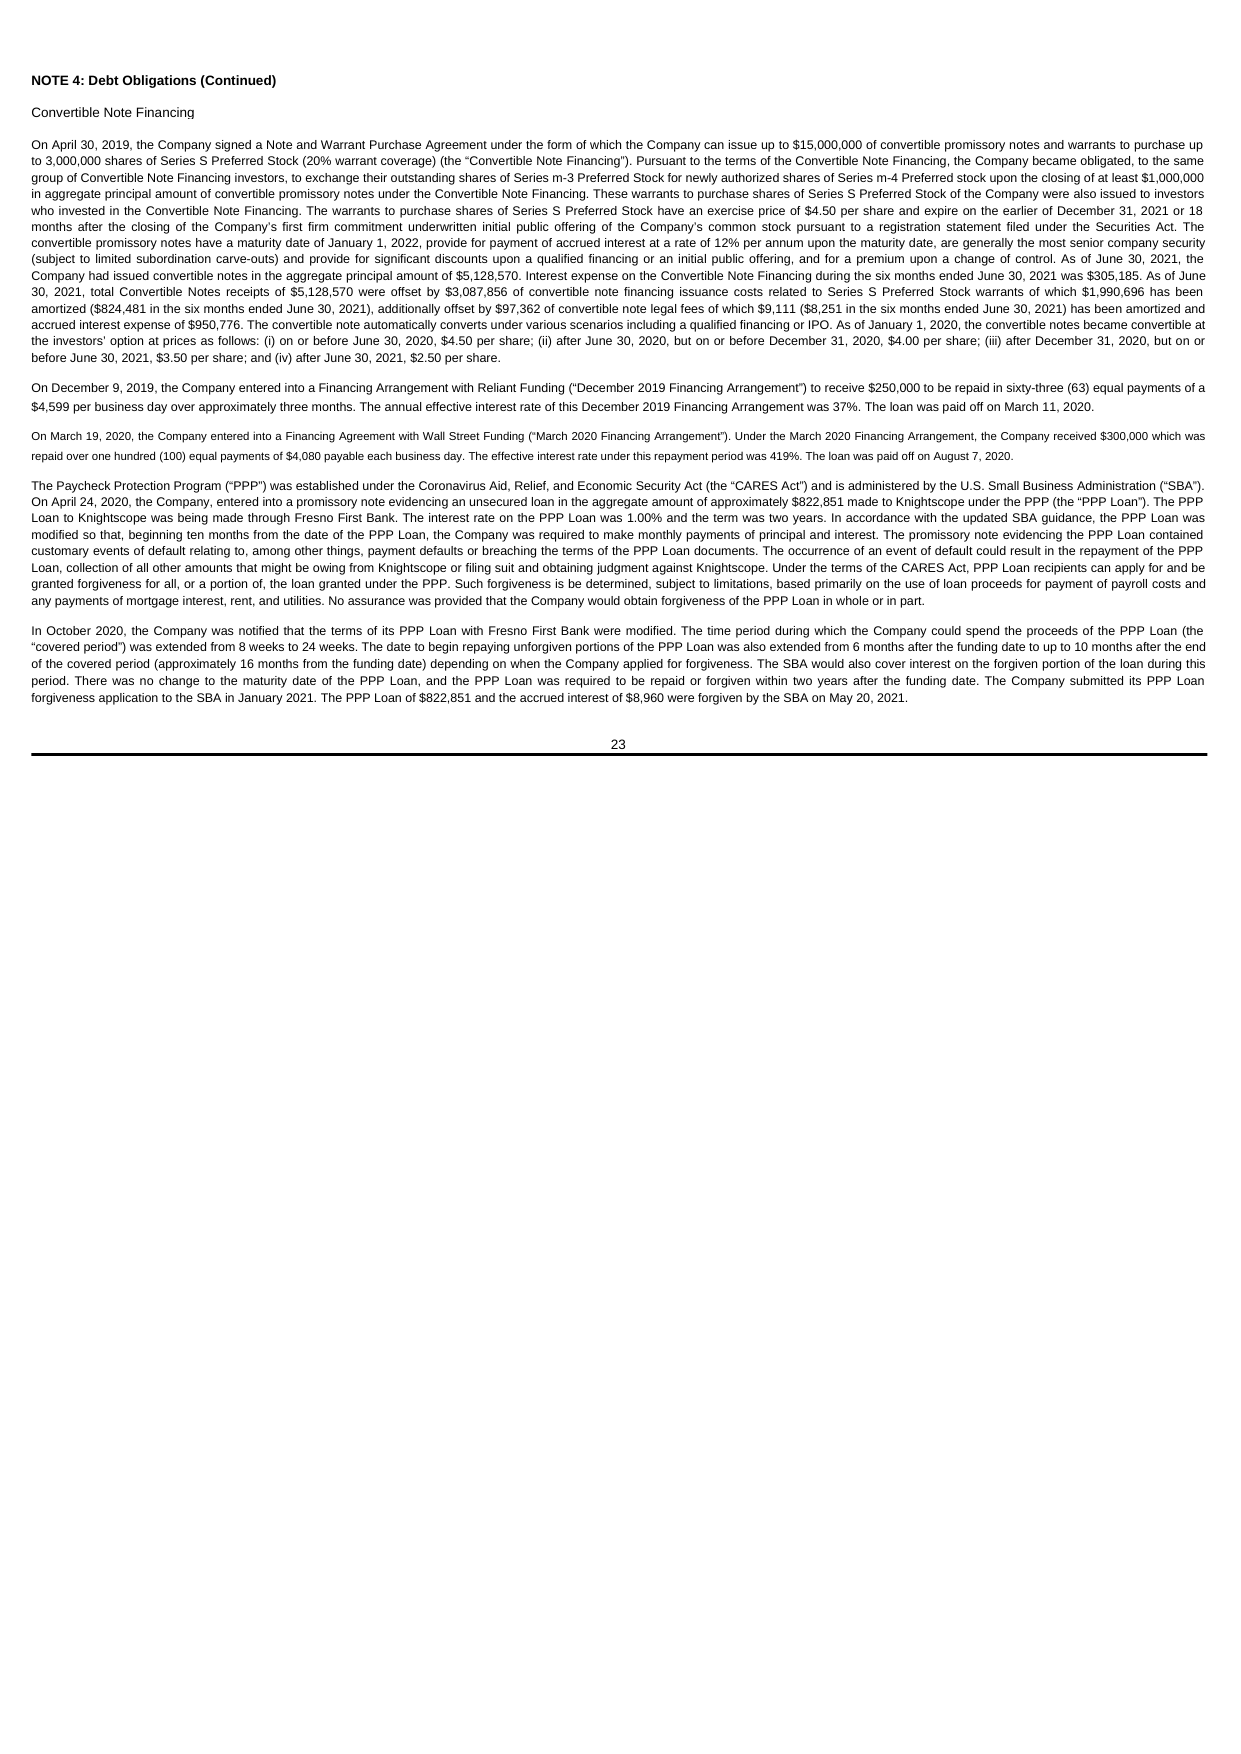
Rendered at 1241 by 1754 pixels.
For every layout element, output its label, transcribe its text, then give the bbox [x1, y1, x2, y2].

text The Paycheck Protection Program (“PPP”) was established under the Coronavirus Aid, Relief, and Economic Security Act (the “CARES Act”) and is administered by the U.S. Small Business Administration (“SBA”). On April 24, 2020, the Company, entered into a promissory note evidencing an unsecured loan in the aggregate amount of approximately $822,851 made to Knightscope under the PPP (the “PPP Loan”). The PPP Loan to Knightscope was being made through Fresno First Bank. The interest rate on the PPP Loan was 1.00% and the term was two years. In accordance with the updated SBA guidance, the PPP Loan was modified so that, beginning ten months from the date of the PPP Loan, the Company was required to make monthly payments of principal and interest. The promissory note evidencing the PPP Loan contained customary events of default relating to, among other things, payment defaults or breaching the terms of the PPP Loan documents. The occurrence of an event of default could result in the repayment of the PPP Loan, collection of all other amounts that might be owing from Knightscope or filing suit and obtaining judgment against Knightscope. Under the terms of the CARES Act, PPP Loan recipients can apply for and be granted forgiveness for all, or a portion of, the loan granted under the PPP. Such forgiveness is be determined, subject to limitations, based primarily on the use of loan proceeds for payment of payroll costs and any payments of mortgage interest, rent, and utilities. No assurance was provided that the Company would obtain forgiveness of the PPP Loan in whole or in part. [31, 478, 1207, 608]
text On December 9, 2019, the Company entered into a Financing Arrangement with Reliant Funding (“December 2019 Financing Arrangement”) to receive $250,000 to be repaid in sixty-three (63) equal payments of a $4,599 per business day over approximately three months. The annual effective interest rate of this December 2019 Financing Arrangement was 37%. The loan was paid off on March 11, 2020. [31, 381, 1207, 414]
text In October 2020, the Company was notified that the terms of its PPP Loan with Fresno First Bank were modified. The time period during which the Company could spend the proceeds of the PPP Loan (the “covered period”) was extended from 8 weeks to 24 weeks. The date to begin repaying unforgiven portions of the PPP Loan was also extended from 6 months after the funding date to up to 10 months after the end of the covered period (approximately 16 months from the funding date) depending on when the Company applied for forgiveness. The SBA would also cover interest on the forgiven portion of the loan during this period. There was no change to the maturity date of the PPP Loan, and the PPP Loan was required to be repaid or forgiven within two years after the funding date. The Company submitted its PPP Loan forgiveness application to the SBA in January 2021. The PPP Loan of $822,851 and the accrued interest of $8,960 were forgiven by the SBA on May 20, 2021. [31, 623, 1207, 705]
text NOTE 4: Debt Obligations (Continued) [31, 72, 1207, 88]
text On April 30, 2019, the Company signed a Note and Warrant Purchase Agreement under the form of which the Company can issue up to $15,000,000 of convertible promissory notes and warrants to purchase up to 3,000,000 shares of Series S Preferred Stock (20% warrant coverage) (the “Convertible Note Financing”). Pursuant to the terms of the Convertible Note Financing, the Company became obligated, to the same group of Convertible Note Financing investors, to exchange their outstanding shares of Series m-3 Preferred Stock for newly authorized shares of Series m-4 Preferred stock upon the closing of at least $1,000,000 in aggregate principal amount of convertible promissory notes under the Convertible Note Financing. These warrants to purchase shares of Series S Preferred Stock of the Company were also issued to investors who invested in the Convertible Note Financing. The warrants to purchase shares of Series S Preferred Stock have an exercise price of $4.50 per share and expire on the earlier of December 31, 2021 or 18 months after the closing of the Company’s first firm commitment underwritten initial public offering of the Company’s common stock pursuant to a registration statement filed under the Securities Act. The convertible promissory notes have a maturity date of January 1, 2022, provide for payment of accrued interest at a rate of 12% per annum upon the maturity date, are generally the most senior company security (subject to limited subordination carve-outs) and provide for significant discounts upon a qualified financing or an initial public offering, and for a premium upon a change of control. As of June 30, 2021, the Company had issued convertible notes in the aggregate principal amount of $5,128,570. Interest expense on the Convertible Note Financing during the six months ended June 30, 2021 was $305,185. As of June 30, 2021, total Convertible Notes receipts of $5,128,570 were offset by $3,087,856 of convertible note financing issuance costs related to Series S Preferred Stock warrants of which $1,990,696 has been amortized ($824,481 in the six months ended June 30, 2021), additionally offset by $97,362 of convertible note legal fees of which $9,111 ($8,251 in the six months ended June 30, 2021) has been amortized and accrued interest expense of $950,776. The convertible note automatically converts under various scenarios including a qualified financing or IPO. As of January 1, 2020, the convertible notes became convertible at the investors’ option at prices as follows: (i) on or before June 30, 2020, $4.50 per share; (ii) after June 30, 2020, but on or before December 31, 2020, $4.00 per share; (iii) after December 31, 2020, but on or before June 30, 2021, $3.50 per share; and (iv) after June 30, 2021, $2.50 per share. [31, 138, 1207, 365]
text 23 [31, 736, 1205, 752]
text Convertible Note Financing [31, 105, 1207, 121]
text On March 19, 2020, the Company entered into a Financing Agreement with Wall Street Funding (“March 2020 Financing Arrangement”). Under the March 2020 Financing Arrangement, the Company received $300,000 which was repaid over one hundred (100) equal payments of $4,080 payable each business day. The effective interest rate under this repayment period was 419%. The loan was paid off on August 7, 2020. [31, 429, 1207, 463]
